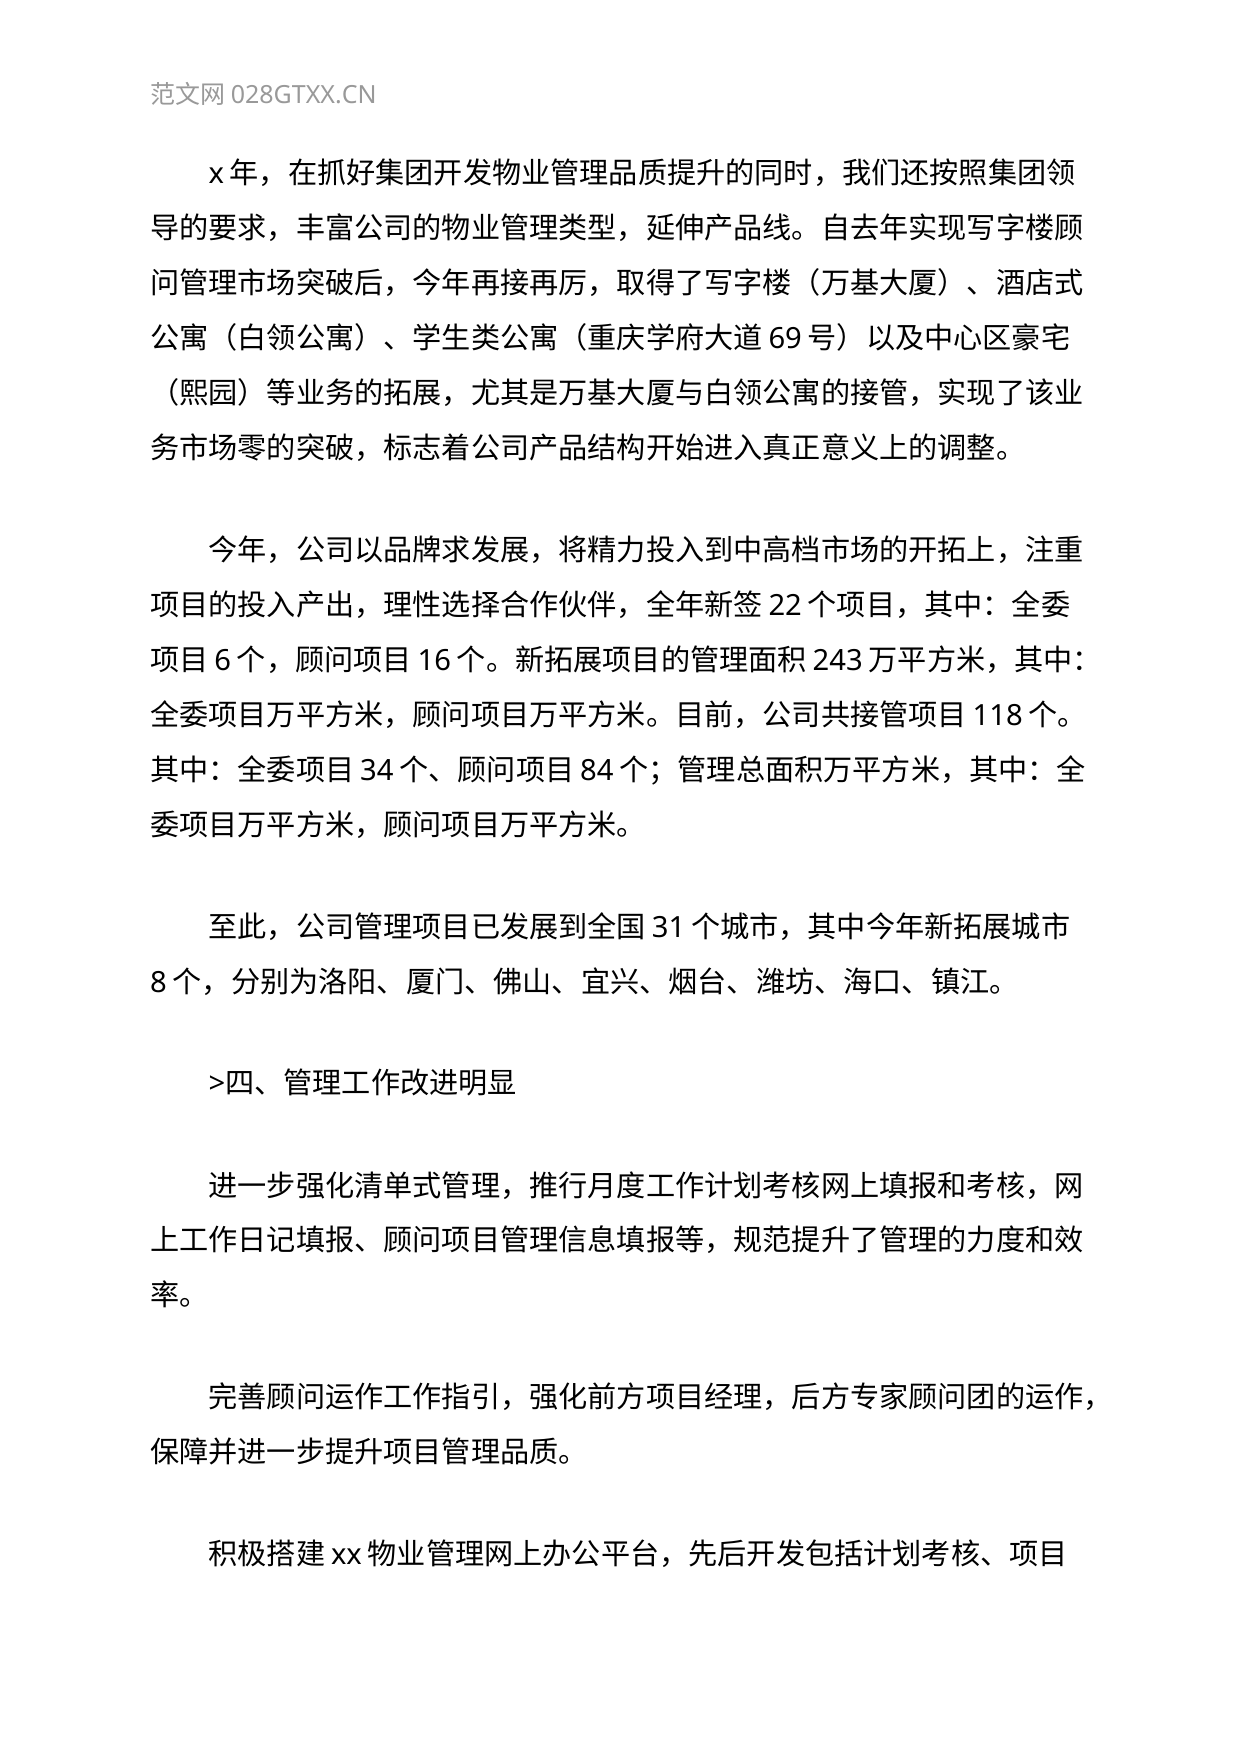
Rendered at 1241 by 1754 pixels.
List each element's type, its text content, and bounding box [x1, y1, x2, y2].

text 今年，公司以品牌求发展，将精力投入到中高档市场的开拓上，注重项目的投入产出，理性选择合作伙伴，全年新签22个项目，其中：全委项目6个，顾问项目16个。新拓展项目的管理面积243万平方米，其中：全委项目万平方米，顾问项目万平方米。目前，公司共接管项目118个。其中：全委项目34个、顾问项目84个；管理总面积万平方米，其中：全委项目万平方米，顾问项目万平方米。 [150, 526, 1090, 844]
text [150, 1530, 1090, 1573]
text >四、管理工作改进明显 [150, 1060, 1090, 1102]
text 进一步强化清单式管理，推行月度工作计划考核网上填报和考核，网上工作日记填报、顾问项目管理信息填报等，规范提升了管理的力度和效率。 [150, 1162, 1090, 1314]
text 完善顾问运作工作指引，强化前方项目经理，后方专家顾问团的运作，保障并进一步提升项目管理品质。 [150, 1374, 1090, 1471]
text x年，在抓好集团开发物业管理品质提升的同时，我们还按照集团领导的要求，丰富公司的物业管理类型，延伸产品线。自去年实现写字楼顾问管理市场突破后，今年再接再厉，取得了写字楼（万基大厦）、酒店式公寓（白领公寓）、学生类公寓（重庆学府大道69号）以及中心区豪宅（熙园）等业务的拓展，尤其是万基大厦与白领公寓的接管，实现了该业务市场零的突破，标志着公司产品结构开始进入真正意义上的调整。 [150, 150, 1090, 467]
text 至此，公司管理项目已发展到全国31个城市，其中今年新拓展城市8个，分别为洛阳、厦门、佛山、宜兴、烟台、潍坊、海口、镇江。 [150, 903, 1090, 1001]
